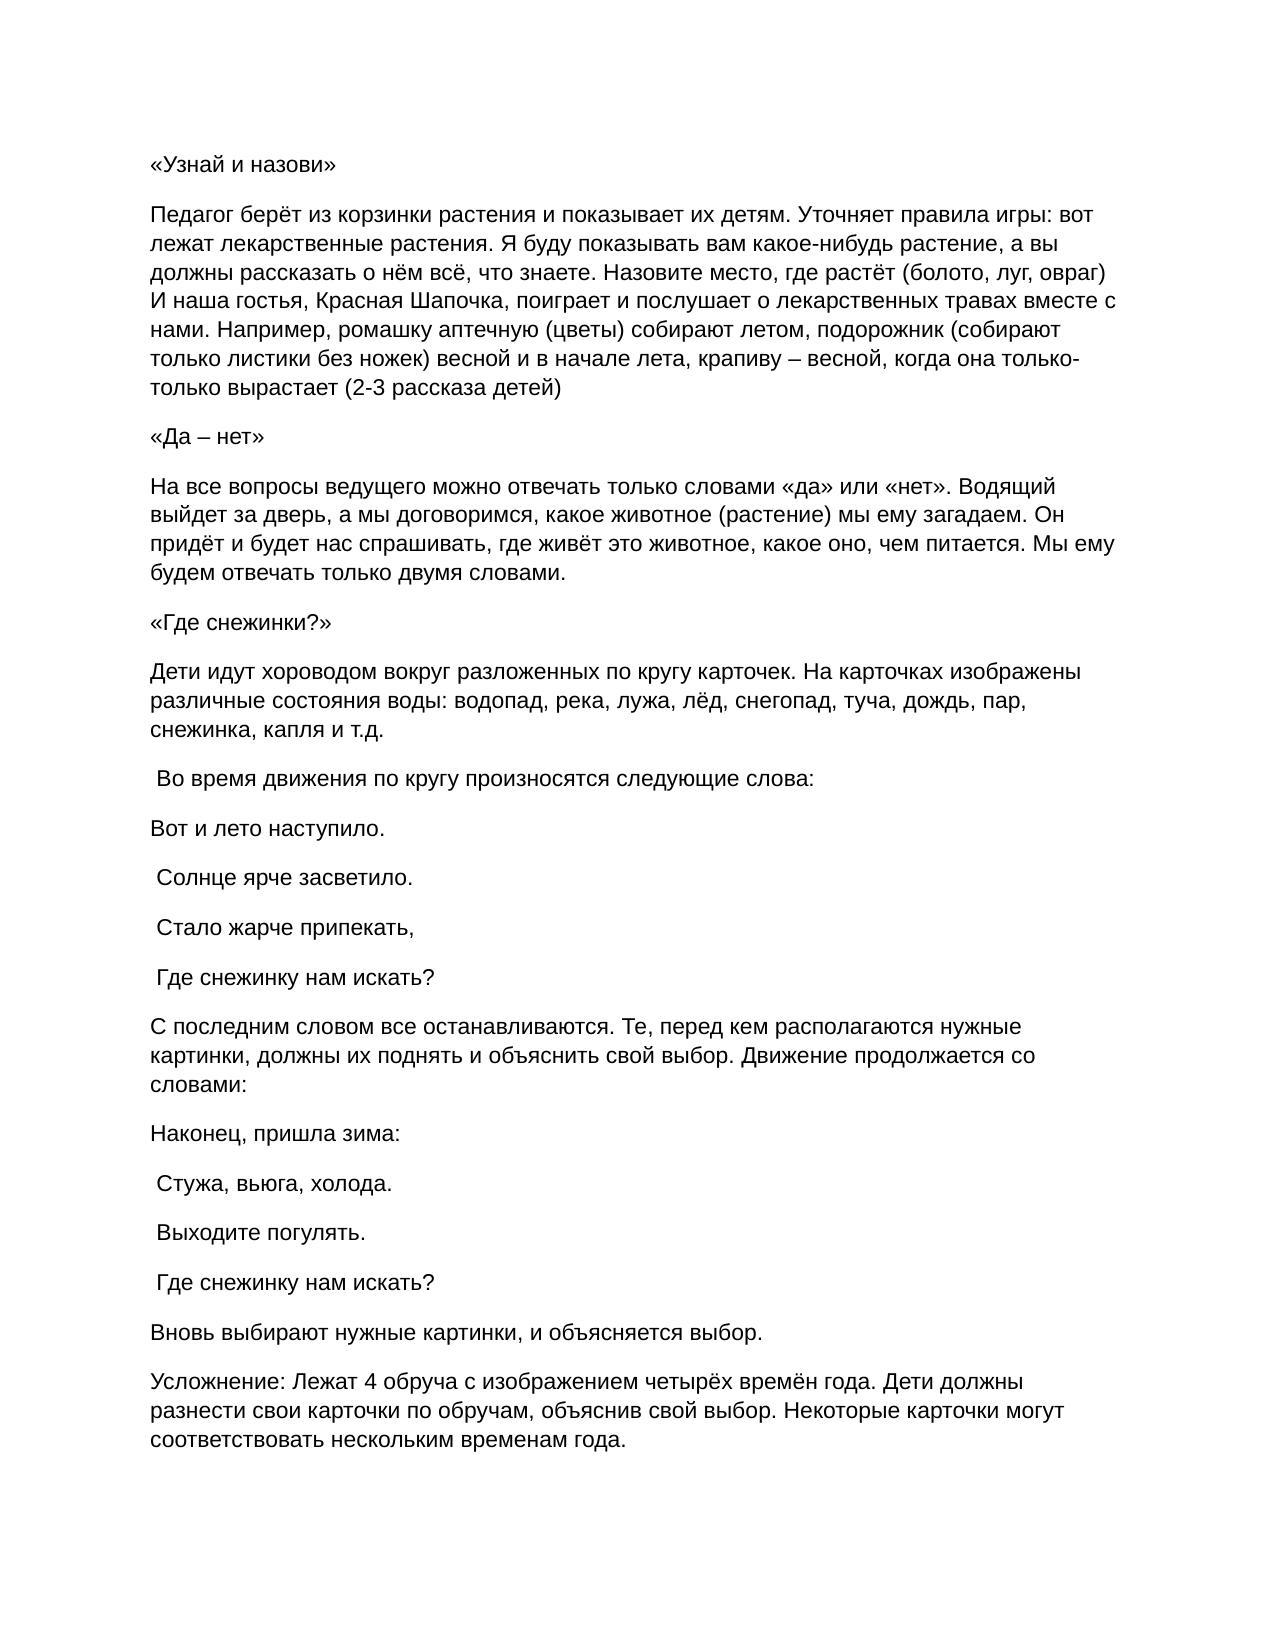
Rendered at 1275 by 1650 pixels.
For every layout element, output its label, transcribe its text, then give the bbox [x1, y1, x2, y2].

text Вот и лето наступило. [150, 813, 1125, 842]
text «Где снежинки?» [150, 607, 1125, 636]
text Усложнение: Лежат 4 обруча с изображением четырёх времён года. Дети должны разнести свои карточки по обручам, объяснив свой выбор. Некоторые карточки могут соответствовать нескольким временам года. [150, 1367, 1125, 1453]
text Стало жарче припекать, [150, 912, 1125, 941]
text Стужа, вьюга, холода. [150, 1168, 1125, 1197]
text Солнце ярче засветило. [150, 863, 1125, 892]
text Где снежинку нам искать? [150, 962, 1125, 991]
text Во время движения по кругу произносятся следующие слова: [150, 764, 1125, 792]
text «Да – нет» [150, 422, 1125, 450]
text Педагог берёт из корзинки растения и показывает их детям. Уточняет правила игры: вот лежат лекарственные растения. Я буду показывать вам какое-нибудь растение, а вы должны рассказать о нём всё, что знаете. Назовите место, где растёт (болото, луг, овраг) И наша гостья, Красная Шапочка, поиграет и послушает о лекарственных травах вместе с нами. Например, ромашку аптечную (цветы) собирают летом, подорожник (собирают только листики без ножек) весной и в начале лета, крапиву – весной, когда она только-только вырастает (2-3 рассказа детей) [150, 199, 1125, 401]
text «Узнай и назови» [150, 150, 1125, 179]
text Дети идут хороводом вокруг разложенных по кругу карточек. На карточках изображены различные состояния воды: водопад, река, лужа, лёд, снегопад, туча, дождь, пар, снежинка, капля и т.д. [150, 657, 1125, 743]
text С последним словом все останавливаются. Те, перед кем располагаются нужные картинки, должны их поднять и объяснить свой выбор. Движение продолжается со словами: [150, 1012, 1125, 1098]
text Наконец, пришла зима: [150, 1119, 1125, 1147]
text Где снежинку нам искать? [150, 1267, 1125, 1296]
text Выходите погулять. [150, 1218, 1125, 1247]
text На все вопросы ведущего можно отвечать только словами «да» или «нет». Водящий выйдет за дверь, а мы договоримся, какое животное (растение) мы ему загадаем. Он придёт и будет нас спрашивать, где живёт это животное, какое оно, чем питается. Мы ему будем отвечать только двумя словами. [150, 471, 1125, 586]
text Вновь выбирают нужные картинки, и объясняется выбор. [150, 1317, 1125, 1346]
